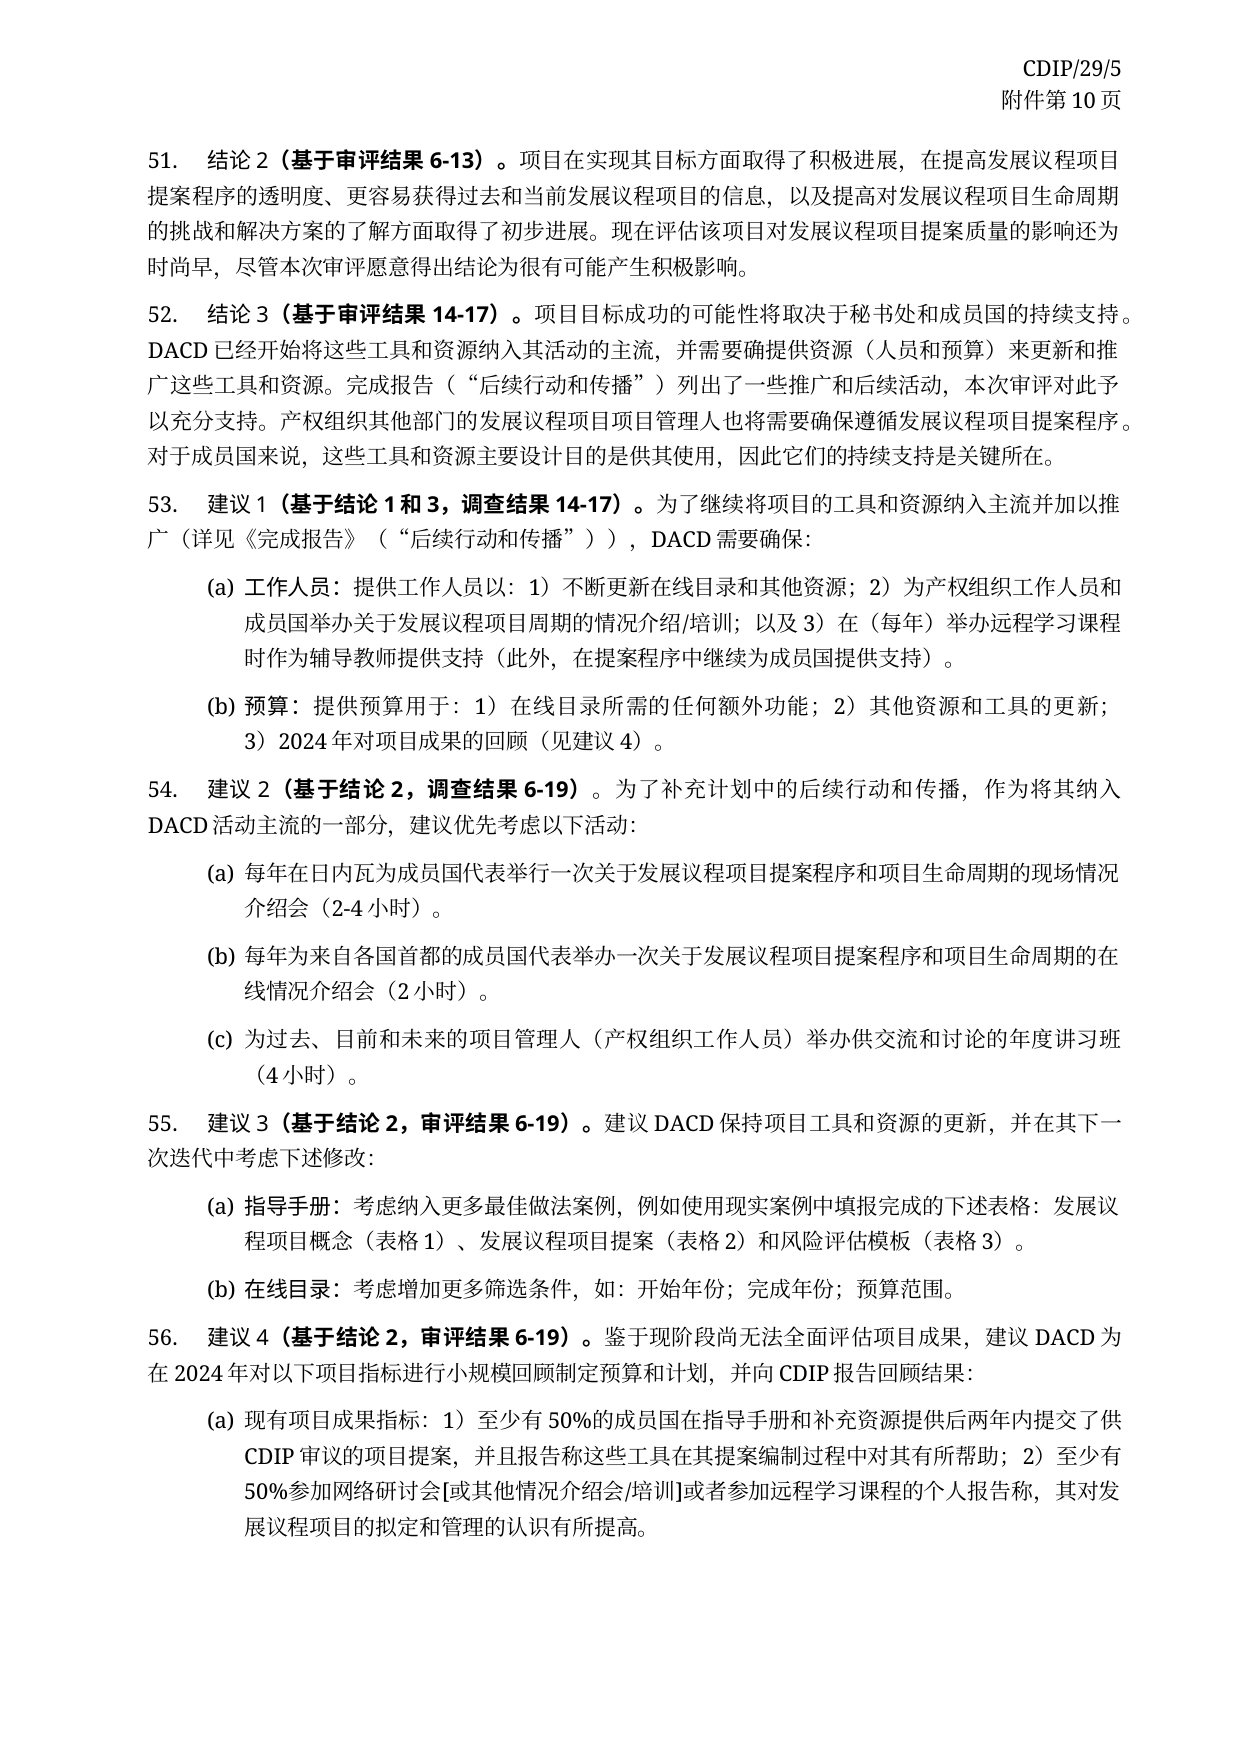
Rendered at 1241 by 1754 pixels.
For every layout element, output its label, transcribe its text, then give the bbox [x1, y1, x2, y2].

list 工作人员：提供工作人员以：1）不断更新在线目录和其他资源；2）为产权组织工作人员和成员国举办关于发展议程项目周期的情况介绍/培训；以及3）在（每年）举办远程学习课程时作为辅导教师提供支持（此外，在提案程序中继续为成员国提供支持）。 [207, 567, 1122, 673]
list 现有项目成果指标：1）至少有50%的成员国在指导手册和补充资源提供后两年内提交了供CDIP审议的项目提案，并且报告称这些工具在其提案编制过程中对其有所帮助；2）至少有50%参加网络研讨会[或其他情况介绍会/培训]或者参加远程学习课程的个人报告称，其对发展议程项目的拟定和管理的认识有所提高。 [207, 1400, 1122, 1542]
list 建议4（基于结论2，审评结果6-19）。鉴于现阶段尚无法全面评估项目成果，建议DACD为在2024年对以下项目指标进行小规模回顾制定预算和计划，并向CDIP报告回顾结果： [148, 1317, 1122, 1387]
list 预算：提供预算用于：1）在线目录所需的任何额外功能；2）其他资源和工具的更新；3）2024年对项目成果的回顾（见建议4）。 [207, 685, 1122, 756]
list 建议3（基于结论2，审评结果6-19）。建议DACD保持项目工具和资源的更新，并在其下一次迭代中考虑下述修改： [148, 1102, 1122, 1173]
list 建议1（基于结论1和3，调查结果14-17）。为了继续将项目的工具和资源纳入主流并加以推广（详见《完成报告》（“后续行动和传播”）），DACD需要确保： [148, 483, 1122, 554]
list 每年为来自各国首都的成员国代表举办一次关于发展议程项目提案程序和项目生命周期的在线情况介绍会（2小时）。 [207, 935, 1122, 1006]
list 为过去、目前和未来的项目管理人（产权组织工作人员）举办供交流和讨论的年度讲习班（4小时）。 [207, 1019, 1122, 1089]
list 指导手册：考虑纳入更多最佳做法案例，例如使用现实案例中填报完成的下述表格：发展议程项目概念（表格1）、发展议程项目提案（表格2）和风险评估模板（表格3）。 [207, 1185, 1122, 1256]
list 建议2（基于结论2，调查结果6-19）。为了补充计划中的后续行动和传播，作为将其纳入DACD活动主流的一部分，建议优先考虑以下活动： [148, 769, 1122, 839]
list 在线目录：考虑增加更多筛选条件，如：开始年份；完成年份；预算范围。 [207, 1269, 1122, 1304]
list 结论3（基于审评结果14-17）。项目目标成功的可能性将取决于秘书处和成员国的持续支持。DACD已经开始将这些工具和资源纳入其活动的主流，并需要确提供资源（人员和预算）来更新和推广这些工具和资源。完成报告（“后续行动和传播”）列出了一些推广和后续活动，本次审评对此予以充分支持。产权组织其他部门的发展议程项目项目管理人也将需要确保遵循发展议程项目提案程序。对于成员国来说，这些工具和资源主要设计目的是供其使用，因此它们的持续支持是关键所在。 [148, 294, 1122, 471]
list 结论2（基于审评结果6-13）。项目在实现其目标方面取得了积极进展，在提高发展议程项目提案程序的透明度、更容易获得过去和当前发展议程项目的信息，以及提高对发展议程项目生命周期的挑战和解决方案的了解方面取得了初步进展。现在评估该项目对发展议程项目提案质量的影响还为时尚早，尽管本次审评愿意得出结论为很有可能产生积极影响。 [148, 139, 1122, 281]
list 每年在日内瓦为成员国代表举行一次关于发展议程项目提案程序和项目生命周期的现场情况介绍会（2-4小时）。 [207, 852, 1122, 923]
